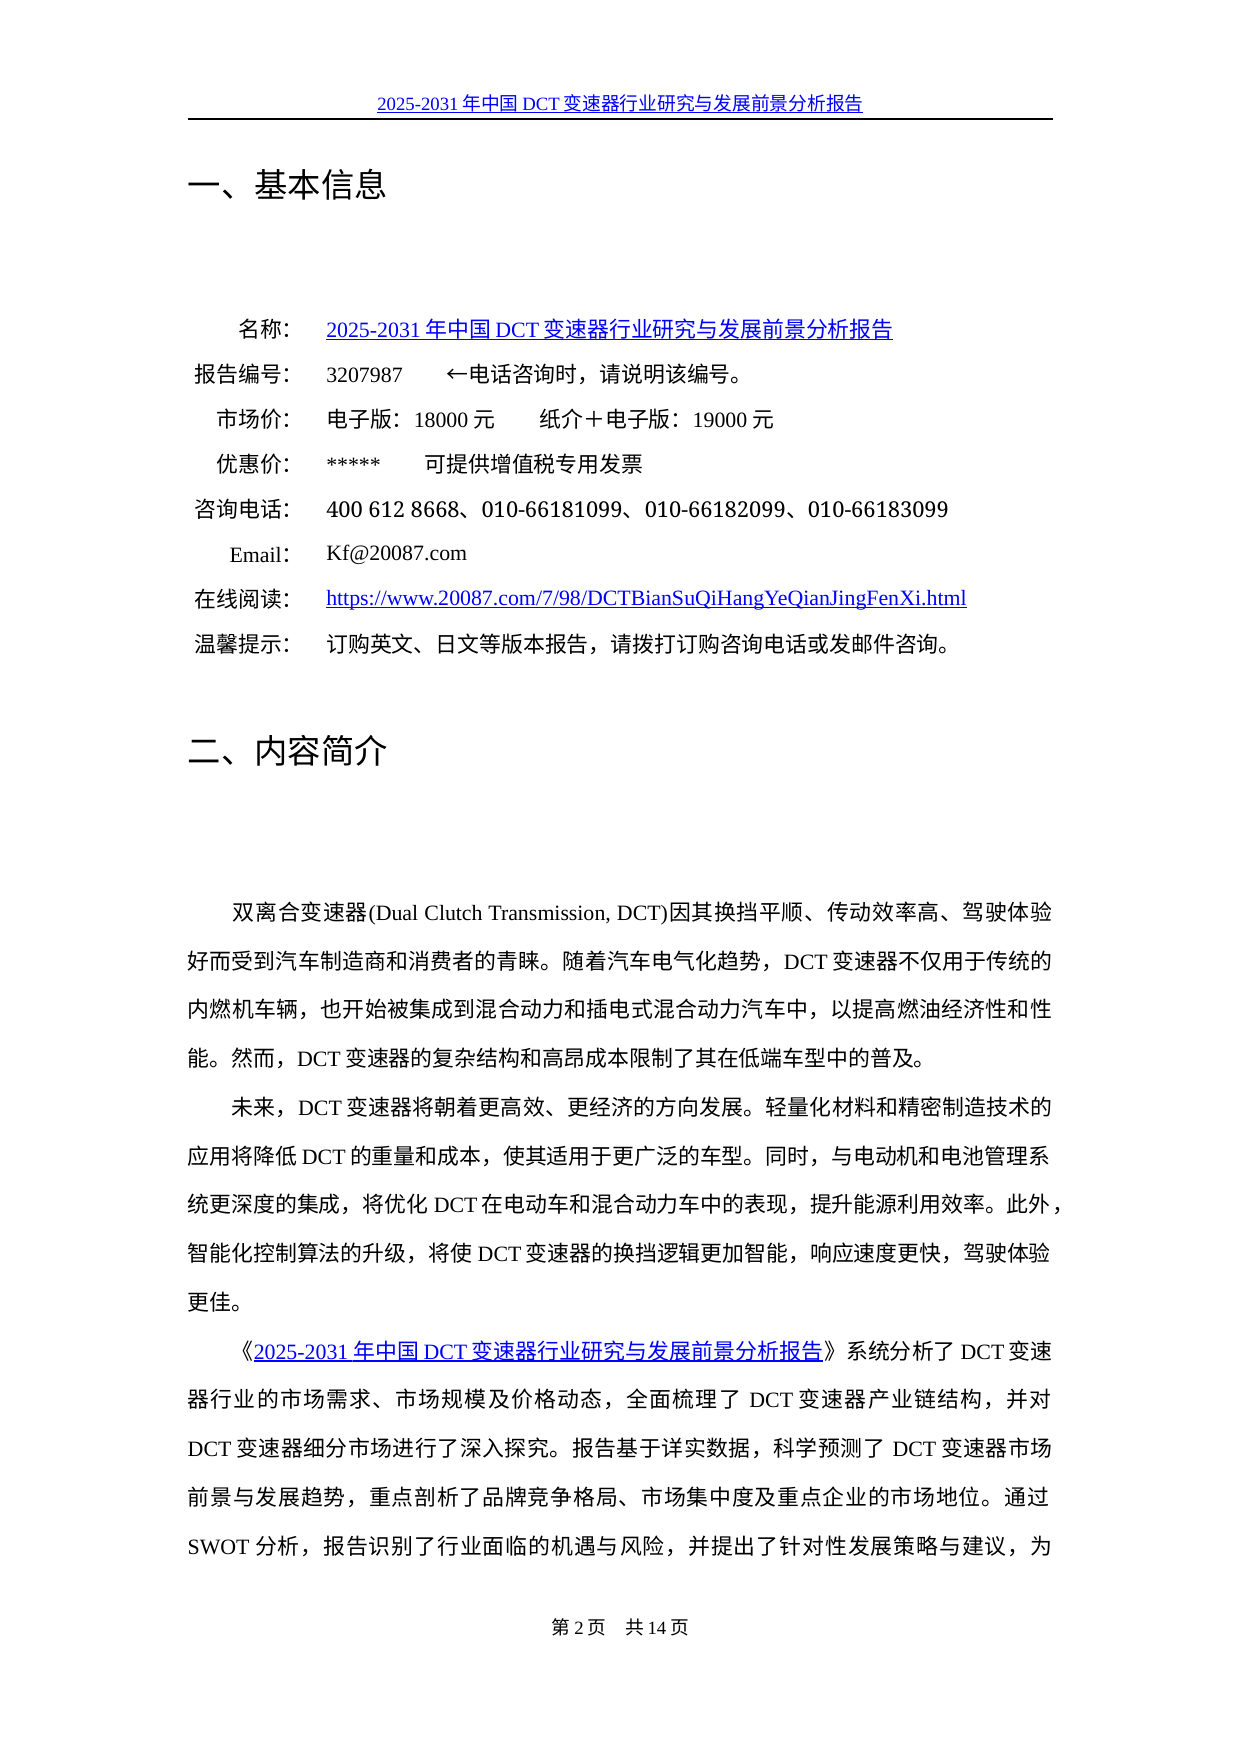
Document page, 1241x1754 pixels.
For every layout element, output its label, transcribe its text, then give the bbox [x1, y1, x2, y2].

table_cell Email： [167, 537, 315, 582]
table_cell Kf@20087.com [315, 537, 1073, 582]
table_cell 优惠价： [167, 447, 315, 492]
table_cell 在线阅读： [167, 582, 315, 627]
table_cell 报告编号： [167, 357, 315, 402]
table_header 名称： [167, 312, 315, 357]
table_cell 3207987 ←电话咨询时，请说明该编号。 [315, 357, 1073, 402]
table_cell 订购英文、日文等版本报告，请拨打订购咨询电话或发邮件咨询。 [315, 627, 1073, 672]
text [187, 894, 1053, 1561]
table_cell 咨询电话： [167, 492, 315, 537]
table_cell 400 612 8668、010-66181099、010-66182099、010-66183099 [315, 492, 1073, 537]
table_cell [315, 582, 1073, 627]
table_cell ***** 可提供增值税专用发票 [315, 447, 1073, 492]
table_cell 市场价： [167, 402, 315, 447]
title 一、基本信息 [187, 150, 1053, 215]
table_cell 温馨提示： [167, 627, 315, 672]
table_header 2025-2031年中国DCT变速器行业研究与发展前景分析报告 [315, 312, 1073, 357]
title 二、内容简介 [187, 717, 1053, 782]
table_cell 电子版：18000 元 纸介＋电子版：19000 元 [315, 402, 1073, 447]
